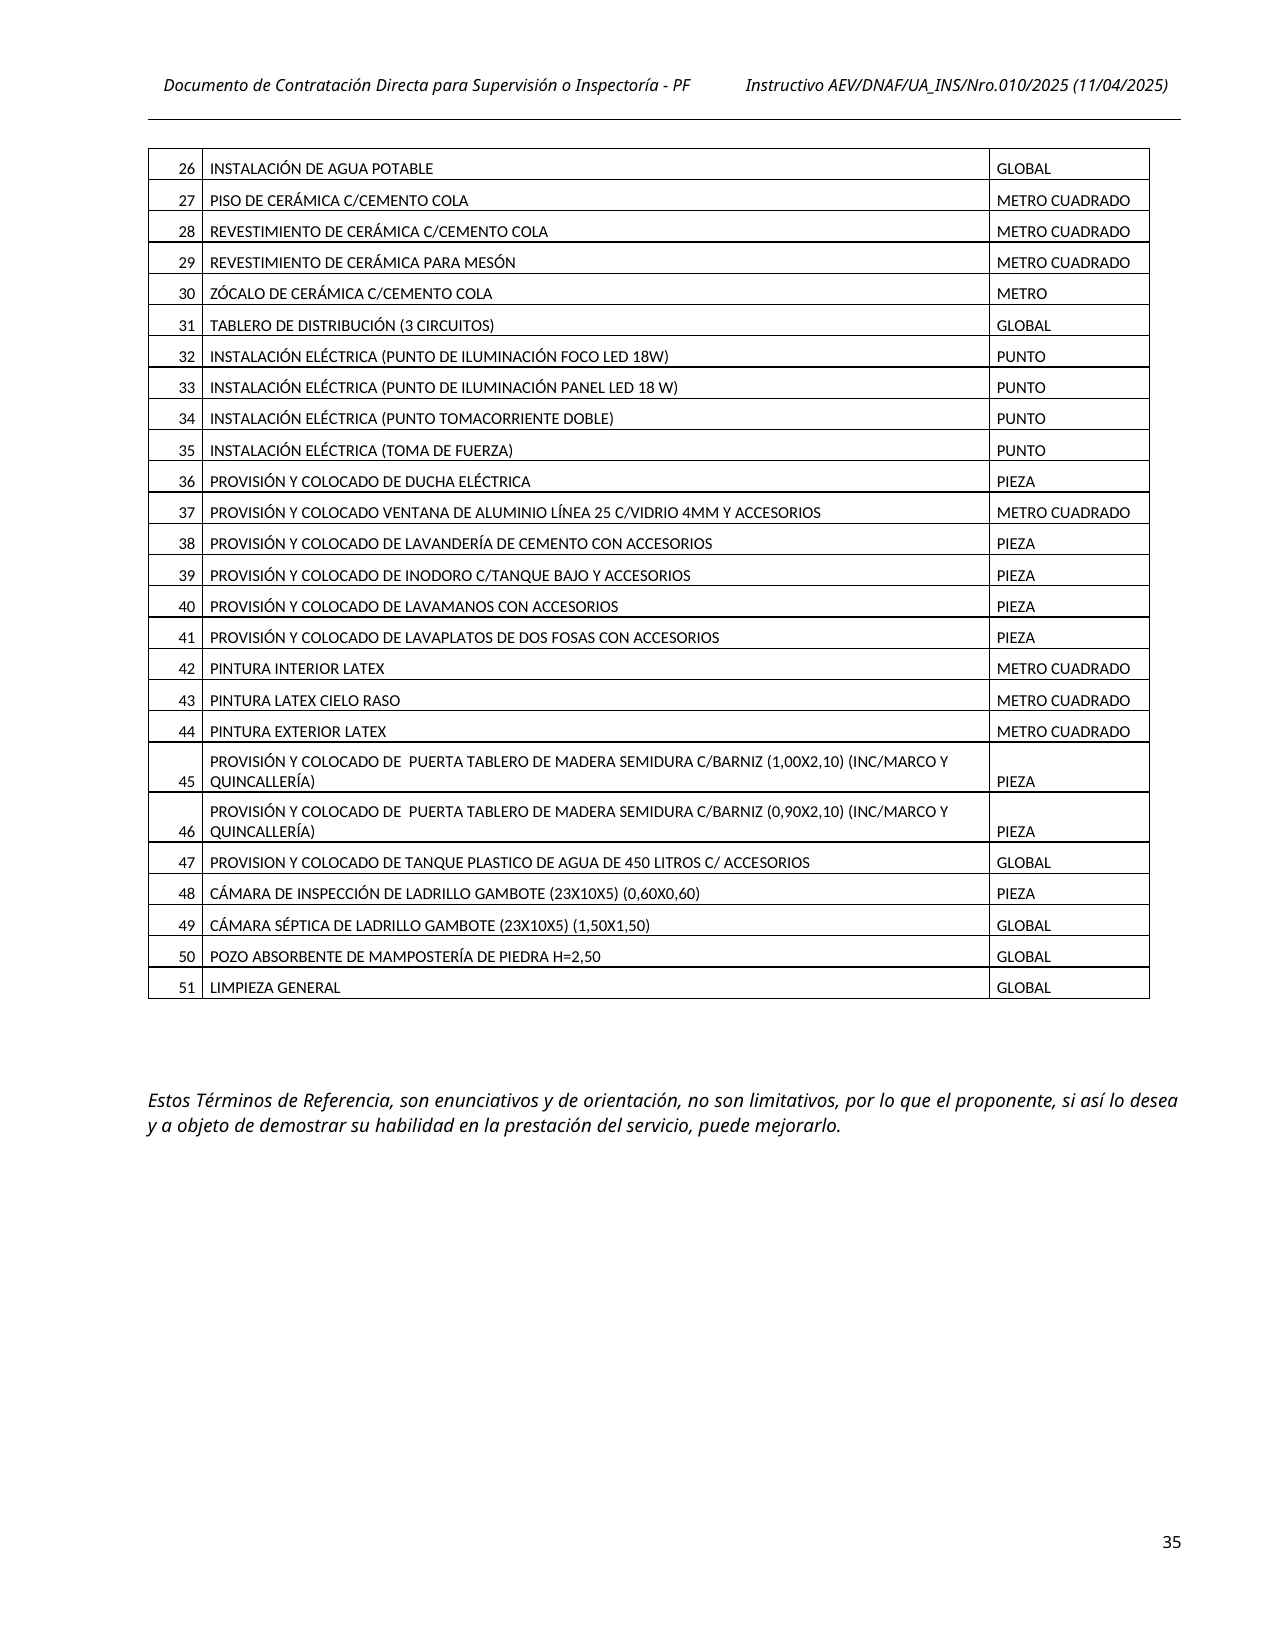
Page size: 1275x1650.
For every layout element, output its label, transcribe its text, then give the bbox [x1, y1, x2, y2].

table_cell PROVISIÓN Y COLOCADO DE PUERTA TABLERO DE MADERA SEMIDURA C/BARNIZ (1,00X2,10) (INC/MARCO Y QUINCALLERÍA) [203, 743, 989, 791]
table_cell TABLERO DE DISTRIBUCIÓN (3 CIRCUITOS) [203, 305, 989, 335]
table_cell PIEZA [990, 586, 1149, 616]
table_cell METRO CUADRADO [990, 493, 1149, 523]
table_cell 30 [149, 274, 202, 304]
table_cell PIEZA [990, 555, 1149, 585]
table_cell 31 [149, 305, 202, 335]
table_cell PINTURA EXTERIOR LATEX [203, 711, 989, 741]
table_cell REVESTIMIENTO DE CERÁMICA C/CEMENTO COLA [203, 211, 989, 241]
table_cell GLOBAL [990, 905, 1149, 935]
table_cell 29 [149, 243, 202, 273]
table_cell INSTALACIÓN ELÉCTRICA (PUNTO DE ILUMINACIÓN FOCO LED 18W) [203, 336, 989, 366]
table_cell METRO [990, 274, 1149, 304]
table_cell METRO CUADRADO [990, 680, 1149, 710]
table_cell PINTURA INTERIOR LATEX [203, 649, 989, 679]
table_cell PROVISIÓN Y COLOCADO DE PUERTA TABLERO DE MADERA SEMIDURA C/BARNIZ (0,90X2,10) (INC/MARCO Y QUINCALLERÍA) [203, 793, 989, 841]
table_cell CÁMARA DE INSPECCIÓN DE LADRILLO GAMBOTE (23X10X5) (0,60X0,60) [203, 874, 989, 904]
table_cell PIEZA [990, 743, 1149, 791]
table_cell 28 [149, 211, 202, 241]
table_cell 27 [149, 180, 202, 210]
table_cell PROVISIÓN Y COLOCADO DE LAVAPLATOS DE DOS FOSAS CON ACCESORIOS [203, 618, 989, 648]
table_cell PROVISIÓN Y COLOCADO DE LAVANDERÍA DE CEMENTO CON ACCESORIOS [203, 524, 989, 554]
table_cell GLOBAL [990, 305, 1149, 335]
table_cell PUNTO [990, 430, 1149, 460]
table_cell GLOBAL [990, 843, 1149, 873]
table_cell 39 [149, 555, 202, 585]
table_cell 47 [149, 843, 202, 873]
table_cell INSTALACIÓN DE AGUA POTABLE [203, 149, 989, 179]
table_cell GLOBAL [990, 149, 1149, 179]
table_cell ZÓCALO DE CERÁMICA C/CEMENTO COLA [203, 274, 989, 304]
table_cell 45 [149, 743, 202, 791]
table_cell PIEZA [990, 874, 1149, 904]
table_cell 33 [149, 368, 202, 398]
table_cell PROVISIÓN Y COLOCADO DE DUCHA ELÉCTRICA [203, 461, 989, 491]
table_cell 34 [149, 399, 202, 429]
table_cell 37 [149, 493, 202, 523]
table_cell PROVISIÓN Y COLOCADO DE INODORO C/TANQUE BAJO Y ACCESORIOS [203, 555, 989, 585]
table_cell 50 [149, 936, 202, 966]
table_cell 49 [149, 905, 202, 935]
table_cell PISO DE CERÁMICA C/CEMENTO COLA [203, 180, 989, 210]
table_cell 32 [149, 336, 202, 366]
table_cell INSTALACIÓN ELÉCTRICA (PUNTO TOMACORRIENTE DOBLE) [203, 399, 989, 429]
table_cell PUNTO [990, 336, 1149, 366]
table_cell PINTURA LATEX CIELO RASO [203, 680, 989, 710]
table_cell METRO CUADRADO [990, 211, 1149, 241]
table_cell 48 [149, 874, 202, 904]
table_cell PUNTO [990, 368, 1149, 398]
table_cell GLOBAL [990, 968, 1149, 998]
table_cell METRO CUADRADO [990, 711, 1149, 741]
table_cell 36 [149, 461, 202, 491]
table_cell 41 [149, 618, 202, 648]
table_cell PIEZA [990, 618, 1149, 648]
table_cell 26 [149, 149, 202, 179]
text Estos Términos de Referencia, son enunciativos y de orientación, no son limitativos, por lo que el proponente, si así lo desea y a objeto de demostrar su habilidad en la prestación del servicio, puede mejorarlo. [148, 1087, 1181, 1138]
table_cell 35 [149, 430, 202, 460]
table_cell GLOBAL [990, 936, 1149, 966]
table_cell 38 [149, 524, 202, 554]
table_cell PIEZA [990, 524, 1149, 554]
table_cell PIEZA [990, 793, 1149, 841]
table_cell 40 [149, 586, 202, 616]
table_cell POZO ABSORBENTE DE MAMPOSTERÍA DE PIEDRA H=2,50 [203, 936, 989, 966]
table_cell PROVISIÓN Y COLOCADO DE LAVAMANOS CON ACCESORIOS [203, 586, 989, 616]
table_cell 44 [149, 711, 202, 741]
table_cell 43 [149, 680, 202, 710]
table_cell REVESTIMIENTO DE CERÁMICA PARA MESÓN [203, 243, 989, 273]
table_cell METRO CUADRADO [990, 649, 1149, 679]
table_cell INSTALACIÓN ELÉCTRICA (PUNTO DE ILUMINACIÓN PANEL LED 18 W) [203, 368, 989, 398]
table_cell PROVISIÓN Y COLOCADO VENTANA DE ALUMINIO LÍNEA 25 C/VIDRIO 4MM Y ACCESORIOS [203, 493, 989, 523]
table_cell PIEZA [990, 461, 1149, 491]
table_cell METRO CUADRADO [990, 180, 1149, 210]
table_cell METRO CUADRADO [990, 243, 1149, 273]
table_cell INSTALACIÓN ELÉCTRICA (TOMA DE FUERZA) [203, 430, 989, 460]
table_cell CÁMARA SÉPTICA DE LADRILLO GAMBOTE (23X10X5) (1,50X1,50) [203, 905, 989, 935]
table_cell LIMPIEZA GENERAL [203, 968, 989, 998]
table_cell 42 [149, 649, 202, 679]
table_cell PROVISION Y COLOCADO DE TANQUE PLASTICO DE AGUA DE 450 LITROS C/ ACCESORIOS [203, 843, 989, 873]
table_cell 51 [149, 968, 202, 998]
table_cell 46 [149, 793, 202, 841]
table_cell PUNTO [990, 399, 1149, 429]
